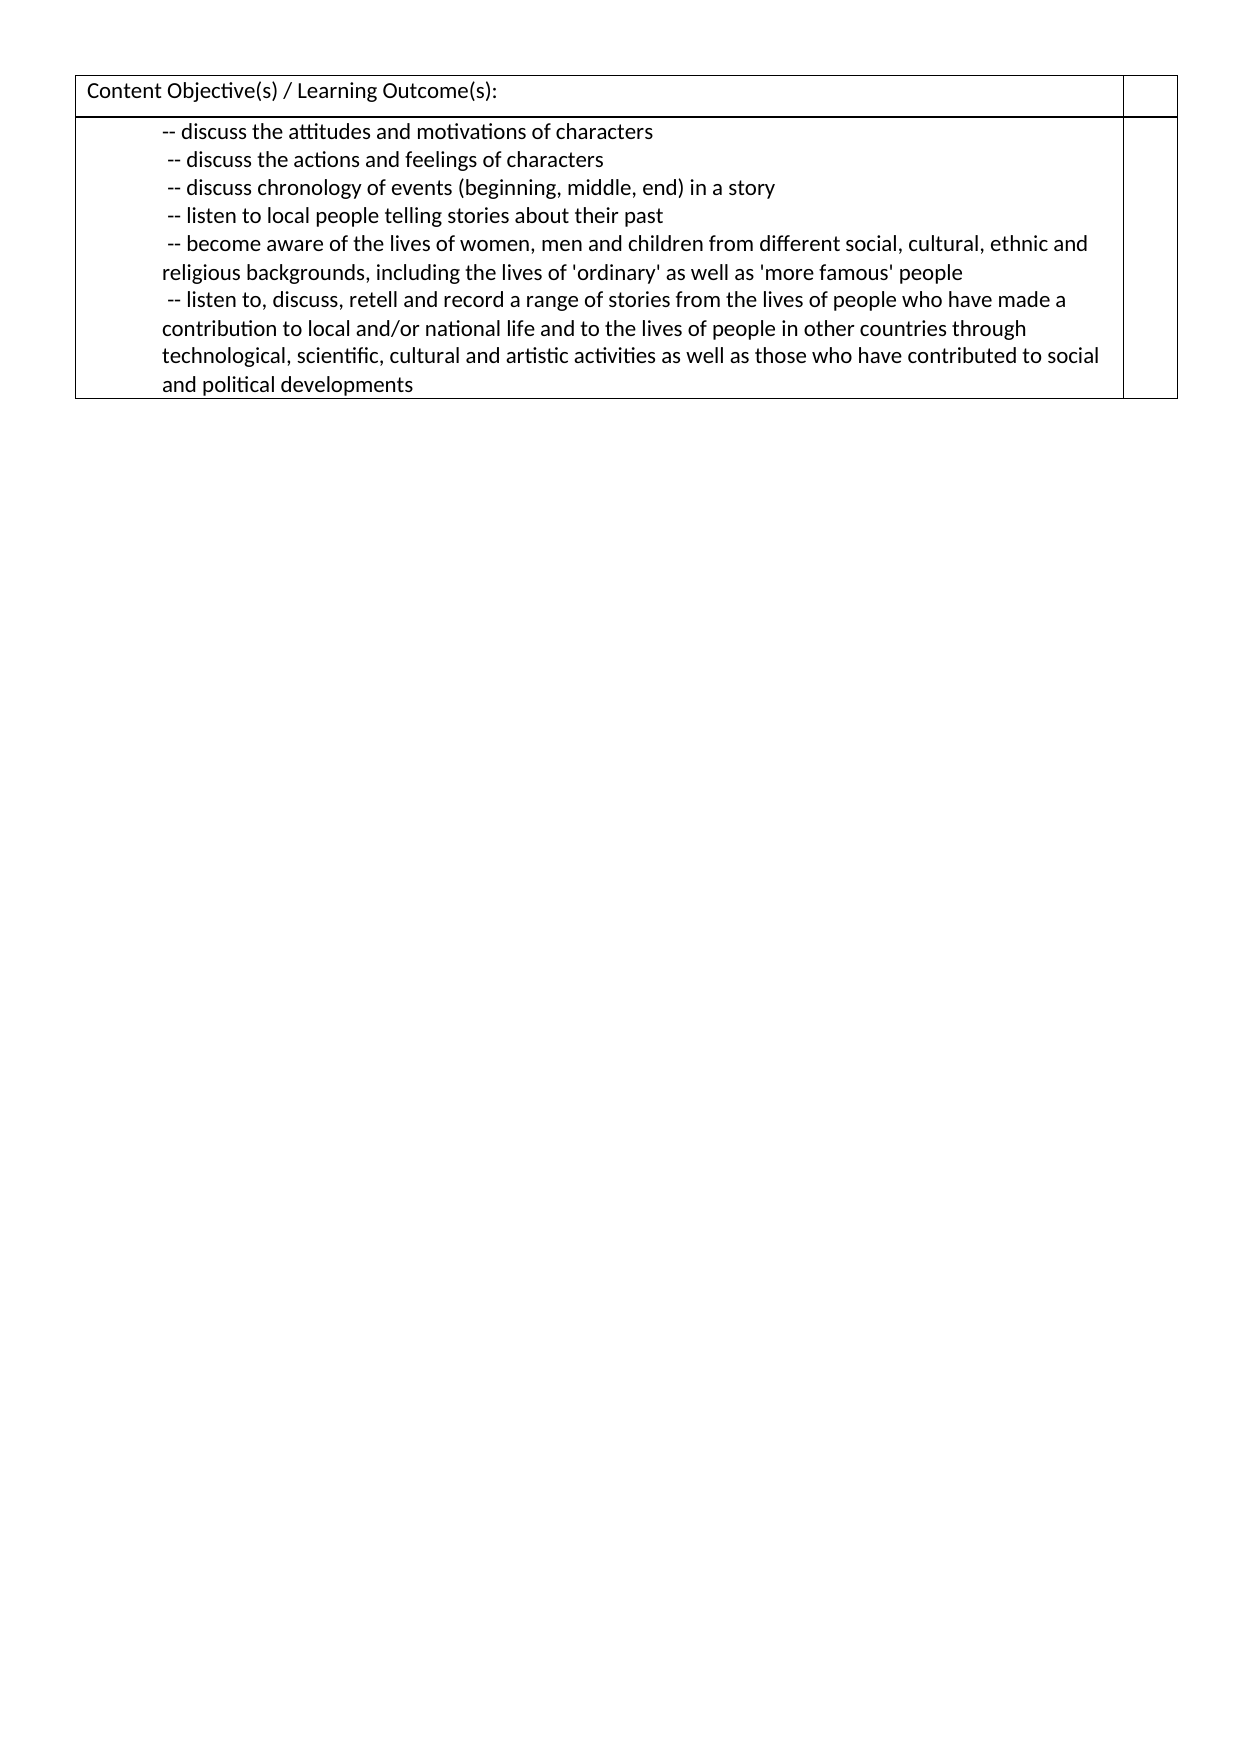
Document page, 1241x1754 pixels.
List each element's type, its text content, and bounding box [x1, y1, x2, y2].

table_cell -- discuss the attitudes and motivations of characters -- discuss the actions and feelings of characters -- discuss chronology of events (beginning, middle, end) in a story -- listen to local people telling stories about their past -- become aware of the lives of women, men and children from different social, cultural, ethnic and religious backgrounds, including the lives of 'ordinary' as well as 'more famous' people -- listen to, discuss, retell and record a range of stories from the lives of people who have made a contribution to local and/or national life and to the lives of people in other countries through technological, scientific, cultural and artistic activities as well as those who have contributed to social and political developments [76, 118, 1123, 398]
table_cell [1124, 76, 1177, 116]
table_cell [1124, 118, 1177, 398]
table_cell Content Objective(s) / Learning Outcome(s): [76, 76, 1123, 116]
